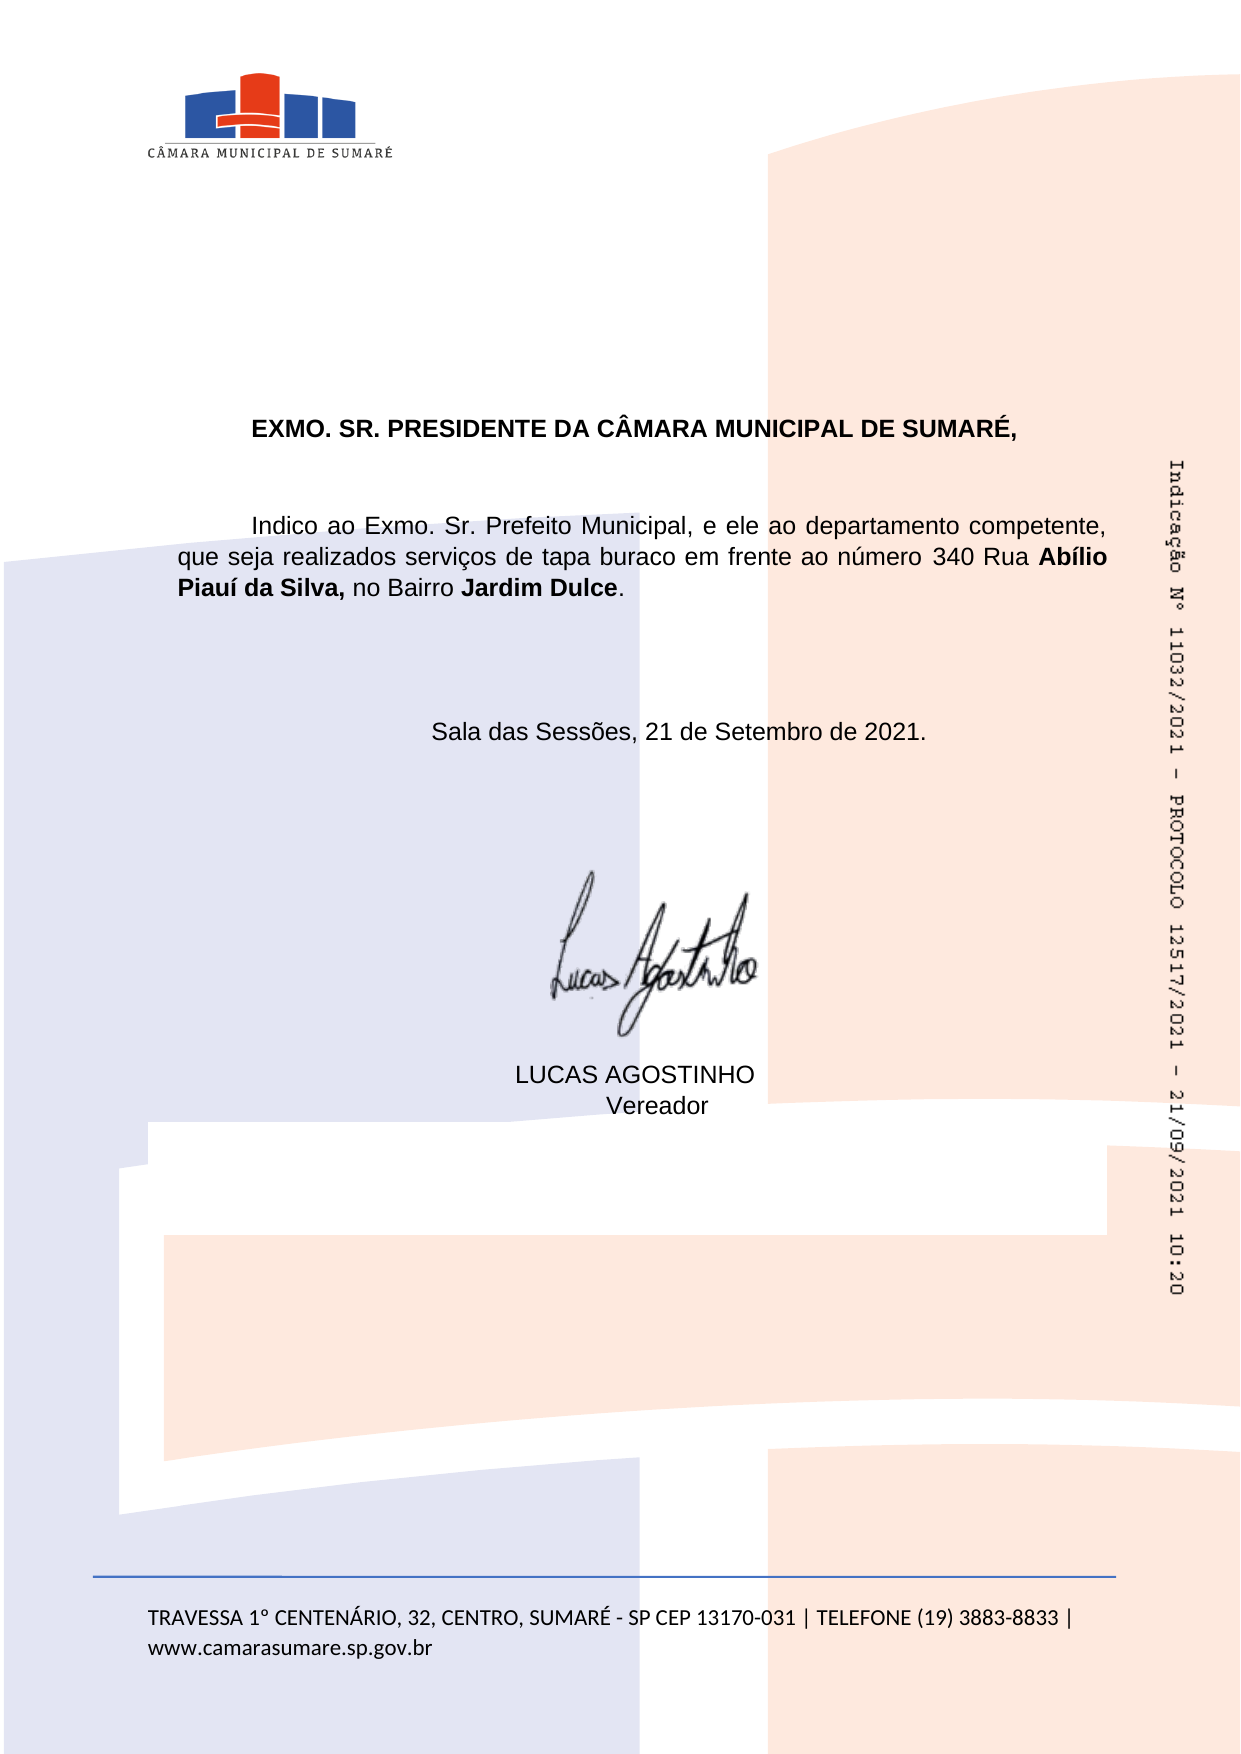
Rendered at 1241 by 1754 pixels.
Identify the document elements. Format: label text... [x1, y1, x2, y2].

text EXMO. SR. PRESIDENTE DA CÂMARA MUNICIPAL DE SUMARÉ, [177, 414, 1107, 443]
text Vereador [177, 1091, 1107, 1120]
picture [147, 73, 394, 160]
picture [1142, 455, 1205, 1299]
text LUCAS AGOSTINHO [177, 1060, 1107, 1089]
text Sala das Sessões, 21 de Setembro de 2021. [177, 716, 1107, 745]
picture [505, 859, 809, 1042]
text Indico ao Exmo. Sr. Prefeito Municipal, e ele ao departamento competente, que seja realizados serviços de tapa buraco em frente ao número 340 Rua Abílio Piauí da Silva, no Bairro Jardim Dulce. [177, 511, 1107, 602]
